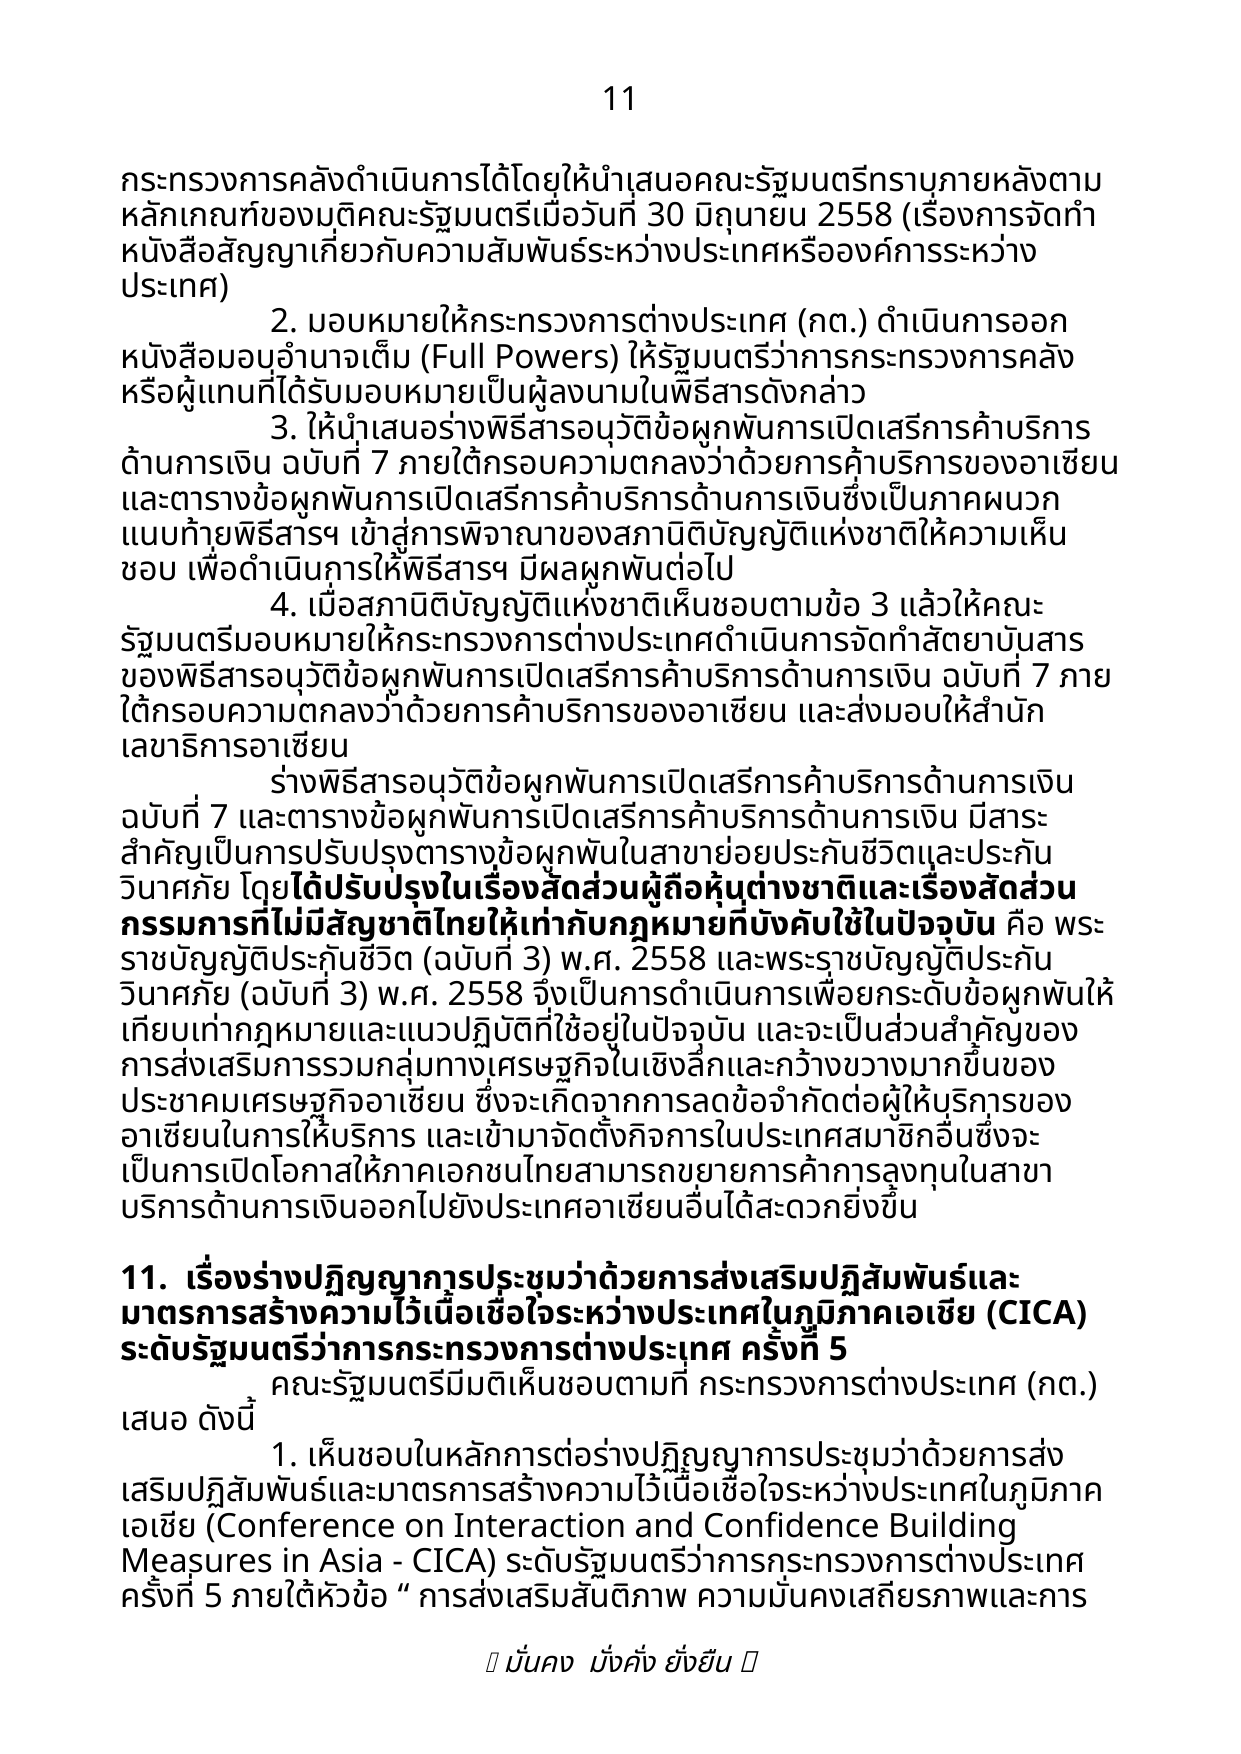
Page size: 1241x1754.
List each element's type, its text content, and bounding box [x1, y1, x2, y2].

text 3. ให้นำเสนอร่างพิธีสารอนุวัติข้อผูกพันการเปิดเสรีการค้าบริการด้านการเงิน ฉบับที่ 7 ภายใต้กรอบความตกลงว่าด้วยการค้าบริการของอาเซียนและตารางข้อผูกพันการเปิดเสรีการค้าบริการด้านการเงินซึ่งเป็นภาคผนวกแนบท้ายพิธีสารฯ เข้าสู่การพิจาณาของสภานิติบัญญัติแห่งชาติให้ความเห็นชอบ เพื่อดำเนินการให้พิธีสารฯ มีผลผูกพันต่อไป [120, 411, 1120, 588]
text 11. เรื่องร่างปฏิญญาการประชุมว่าด้วยการส่งเสริมปฏิสัมพันธ์และมาตรการสร้างความไว้เนื้อเชื่อใจระหว่างประเทศในภูมิภาคเอเชีย (CICA) ระดับรัฐมนตรีว่าการกระทรวงการต่างประเทศ ครั้งที่ 5 [120, 1261, 1120, 1367]
text 4. เมื่อสภานิติบัญญัติแห่งชาติเห็นชอบตามข้อ 3 แล้วให้คณะรัฐมนตรีมอบหมายให้กระทรวงการต่างประเทศดำเนินการจัดทำสัตยาบันสารของพิธีสารอนุวัติข้อผูกพันการเปิดเสรีการค้าบริการด้านการเงิน ฉบับที่ 7 ภายใต้กรอบความตกลงว่าด้วยการค้าบริการของอาเซียน และส่งมอบให้สำนักเลขาธิการอาเซียน [120, 588, 1120, 765]
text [120, 163, 1120, 304]
text ร่างพิธีสารอนุวัติข้อผูกพันการเปิดเสรีการค้าบริการด้านการเงิน ฉบับที่ 7 และตารางข้อผูกพันการเปิดเสรีการค้าบริการด้านการเงิน มีสาระสำคัญเป็นการปรับปรุงตารางข้อผูกพันในสาขาย่อยประกันชีวิตและประกันวินาศภัย โดยได้ปรับปรุงในเรื่องสัดส่วนผู้ถือหุ้นต่างชาติและเรื่องสัดส่วนกรรมการที่ไม่มีสัญชาติไทยให้เท่ากับกฎหมายที่บังคับใช้ในปัจจุบัน คือ พระราชบัญญัติประกันชีวิต (ฉบับที่ 3) พ.ศ. 2558 และพระราชบัญญัติประกันวินาศภัย (ฉบับที่ 3) พ.ศ. 2558 จึงเป็นการดำเนินการเพื่อยกระดับข้อผูกพันให้เทียบเท่ากฎหมายและแนวปฏิบัติที่ใช้อยู่ในปัจจุบัน และจะเป็นส่วนสำคัญของการส่งเสริมการรวมกลุ่มทางเศรษฐกิจในเชิงลึกและกว้างขวางมากขึ้นของประชาคมเศรษฐกิจอาเซียน ซึ่งจะเกิดจากการลดข้อจำกัดต่อผู้ให้บริการของอาเซียนในการให้บริการ และเข้ามาจัดตั้งกิจการในประเทศสมาชิกอื่นซึ่งจะเป็นการเปิดโอกาสให้ภาคเอกชนไทยสามารถขยายการค้าการลงทุนในสาขาบริการด้านการเงินออกไปยังประเทศอาเซียนอื่นได้สะดวกยิ่งขึ้น [120, 765, 1120, 1225]
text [120, 1438, 1120, 1615]
text คณะรัฐมนตรีมีมติเห็นชอบตามที่ กระทรวงการต่างประเทศ (กต.) เสนอ ดังนี้ [120, 1367, 1120, 1438]
text 2. มอบหมายให้กระทรวงการต่างประเทศ (กต.) ดำเนินการออกหนังสือมอบอำนาจเต็ม (Full Powers) ให้รัฐมนตรีว่าการกระทรวงการคลัง หรือผู้แทนที่ได้รับมอบหมายเป็นผู้ลงนามในพิธีสารดังกล่าว [120, 304, 1120, 411]
